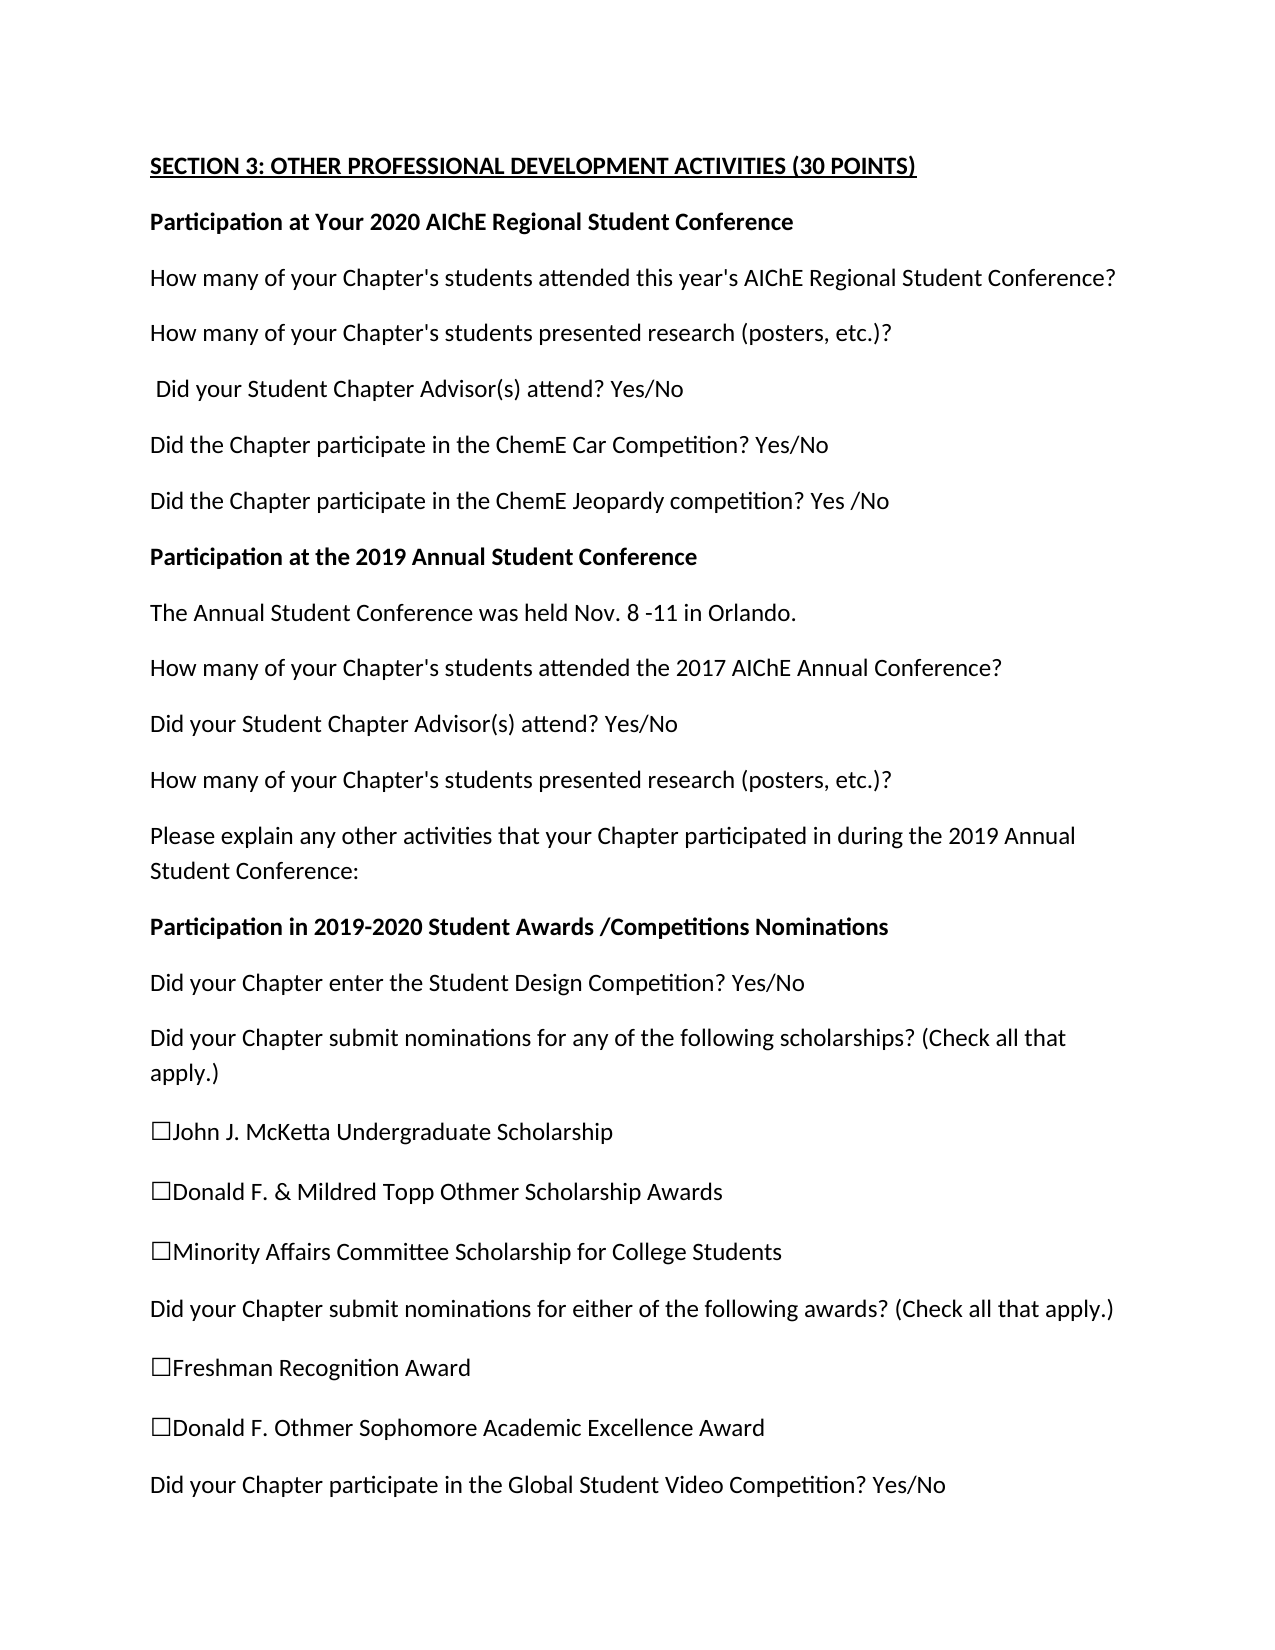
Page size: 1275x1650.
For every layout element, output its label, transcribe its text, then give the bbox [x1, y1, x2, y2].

text How many of your Chapter's students attended this year's AIChE Regional Student Conference? [150, 262, 1125, 292]
text Minority Affairs Committee Scholarship for College Students [150, 1233, 1125, 1267]
text Did your Chapter enter the Student Design Competition? Yes/No [150, 967, 1125, 997]
text Did your Chapter submit nominations for either of the following awards? (Check all that apply.) [150, 1293, 1125, 1324]
text Participation at the 2019 Annual Student Conference [150, 541, 1125, 571]
text Participation at Your 2020 AIChE Regional Student Conference [150, 206, 1125, 236]
text Did your Student Chapter Advisor(s) attend? Yes/No [150, 708, 1125, 739]
text Did your Chapter submit nominations for any of the following scholarships? (Check all that apply.) [150, 1022, 1125, 1088]
text How many of your Chapter's students attended the 2017 AIChE Annual Conference? [150, 652, 1125, 683]
text Donald F. & Mildred Topp Othmer Scholarship Awards [150, 1173, 1125, 1207]
text How many of your Chapter's students presented research (posters, etc.)? [150, 317, 1125, 348]
text Participation in 2019-2020 Student Awards /Competitions Nominations [150, 911, 1125, 941]
text Did the Chapter participate in the ChemE Jeopardy competition? Yes /No [150, 485, 1125, 516]
text John J. McKetta Undergraduate Scholarship [150, 1113, 1125, 1147]
text Did your Chapter participate in the Global Student Video Competition? Yes/No [150, 1469, 1125, 1500]
text The Annual Student Conference was held Nov. 8 -11 in Orlando. [150, 597, 1125, 627]
text How many of your Chapter's students presented research (posters, etc.)? [150, 764, 1125, 795]
text Did the Chapter participate in the ChemE Car Competition? Yes/No [150, 429, 1125, 460]
text Did your Student Chapter Advisor(s) attend? Yes/No [150, 373, 1125, 404]
text Please explain any other activities that your Chapter participated in during the 2019 Annual Student Conference: [150, 820, 1125, 886]
text Donald F. Othmer Sophomore Academic Excellence Award [150, 1409, 1125, 1443]
text Freshman Recognition Award [150, 1349, 1125, 1383]
text SECTION 3: OTHER PROFESSIONAL DEVELOPMENT ACTIVITIES (30 POINTS) [150, 150, 1125, 181]
